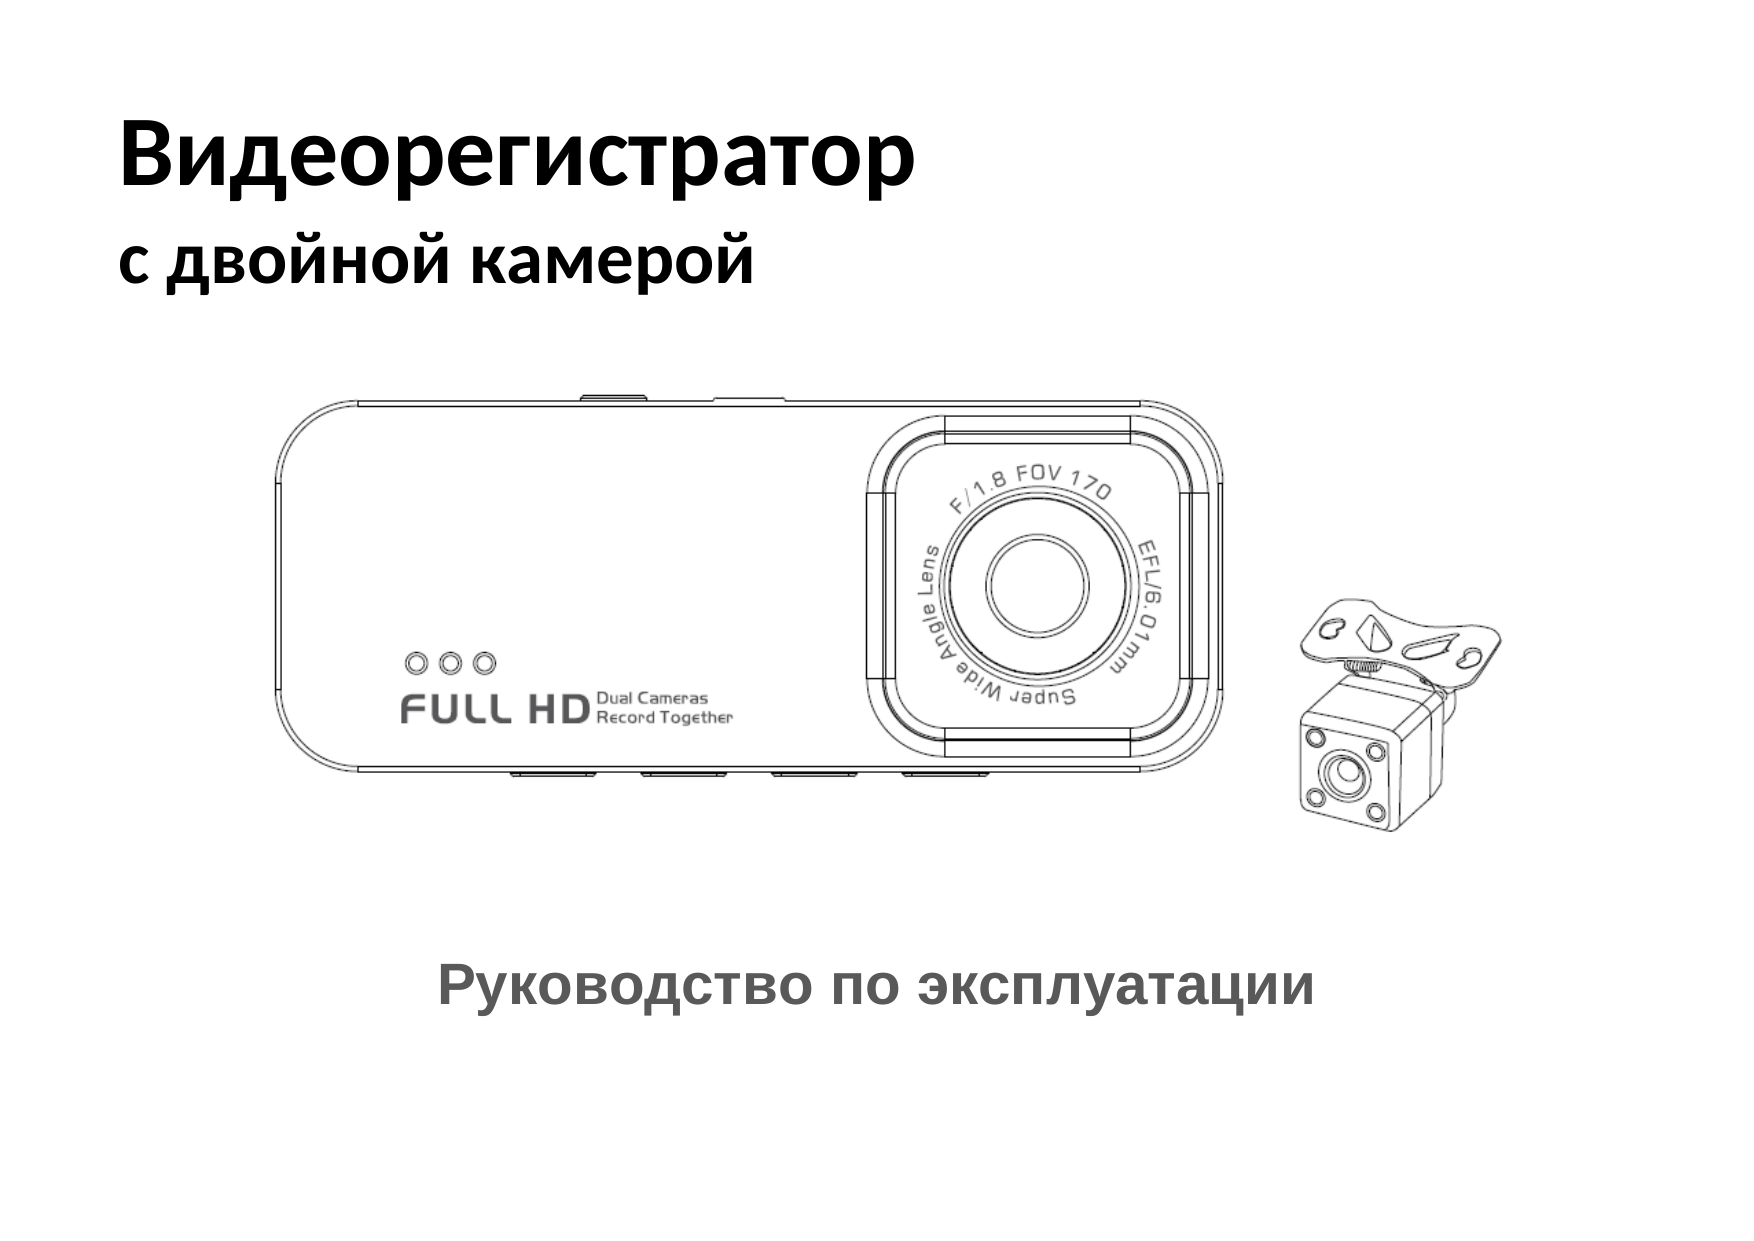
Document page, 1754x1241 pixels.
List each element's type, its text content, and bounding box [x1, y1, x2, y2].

text Видеорегистратор [118, 89, 1636, 211]
picture [216, 373, 1538, 898]
text с двойной камерой [118, 211, 1636, 302]
text Руководство по эксплуатации [118, 950, 1636, 1017]
